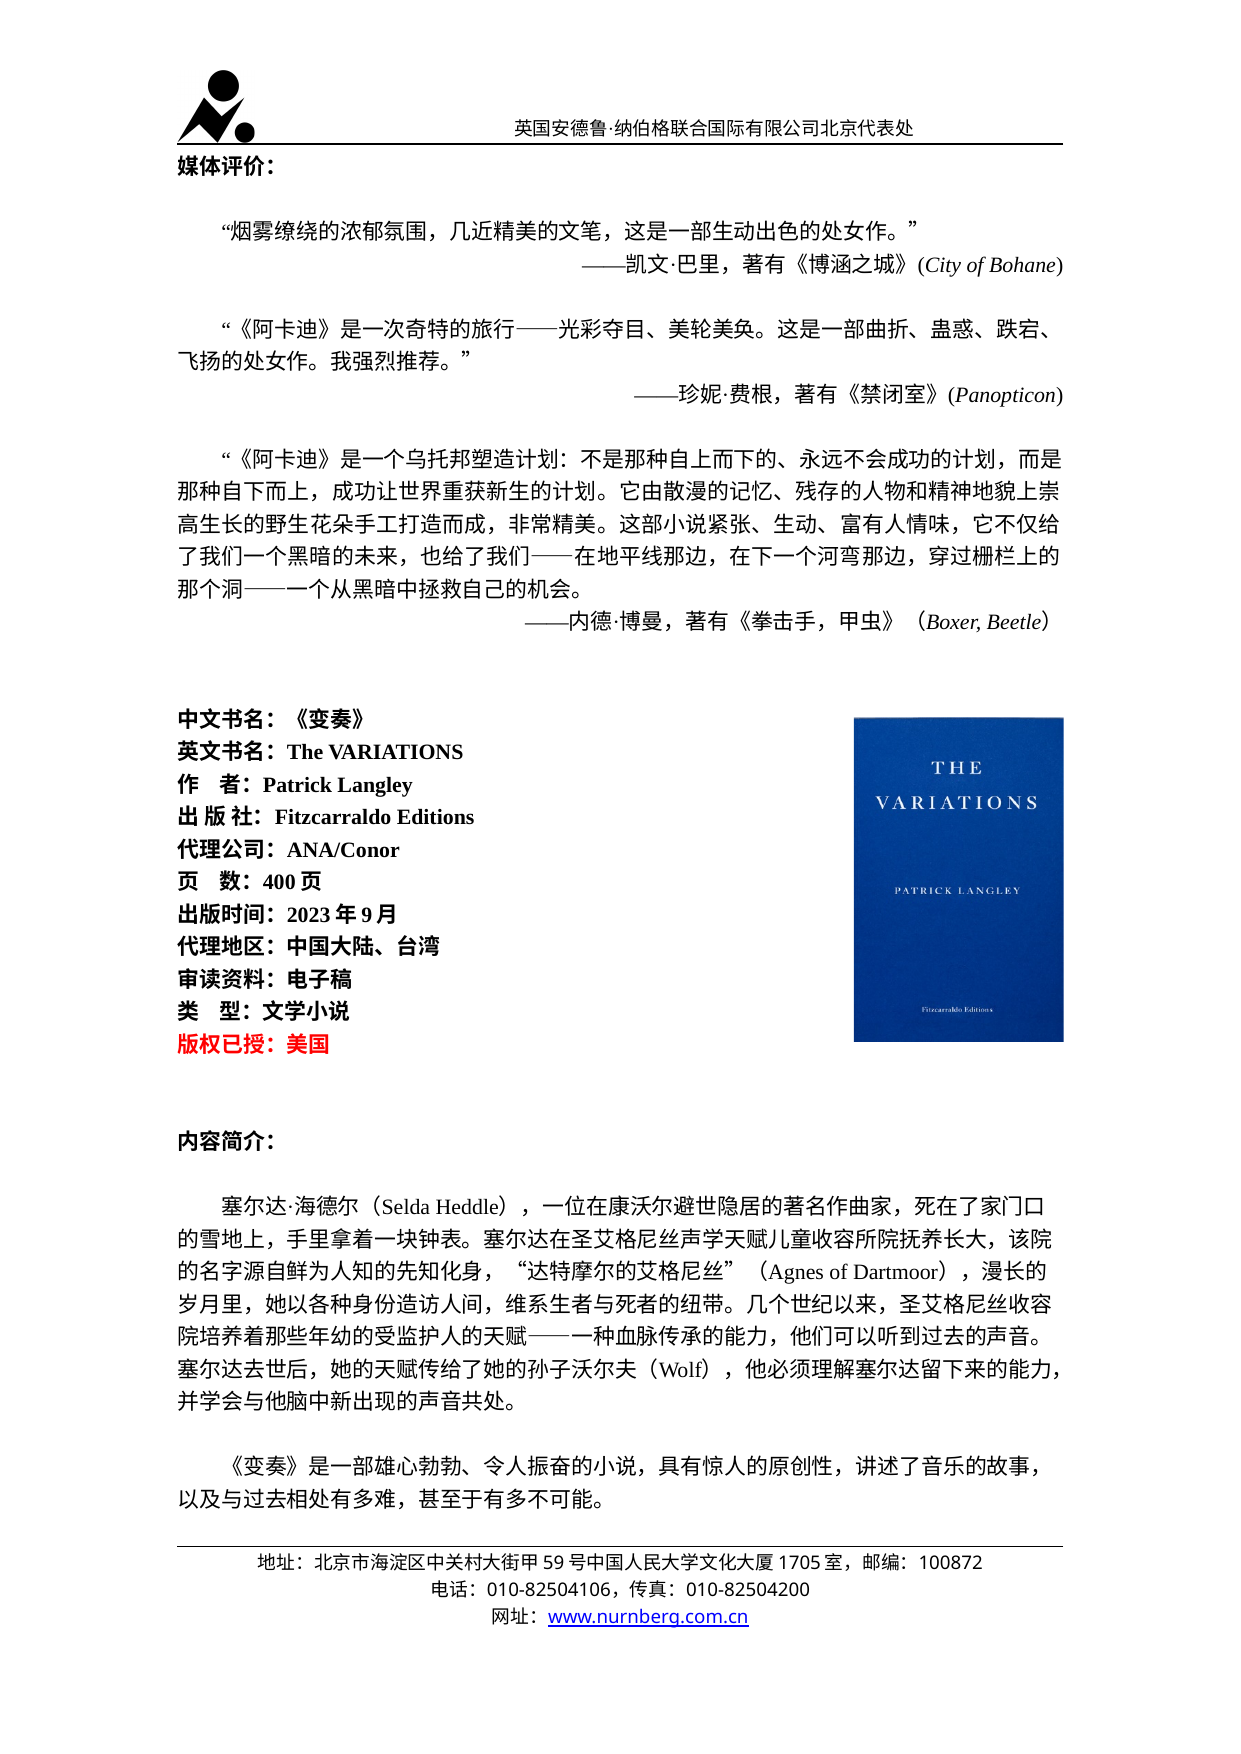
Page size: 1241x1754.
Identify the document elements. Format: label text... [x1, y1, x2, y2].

picture [177, 70, 255, 143]
text ——凯文·巴里，著有《博涵之城》(City of Bohane) [177, 246, 1063, 279]
text 版权已授：美国 [177, 1026, 1063, 1059]
text ——内德·博曼，著有《拳击手，甲虫》（Boxer, Beetle） [177, 604, 1063, 636]
text 媒体评价： [177, 149, 1063, 181]
text 内容简介： [177, 1124, 1063, 1156]
text 页 数：400页 [177, 864, 853, 896]
text 审读资料：电子稿 [177, 961, 853, 994]
text 作 者：Patrick Langley [177, 766, 853, 799]
text ——珍妮·费根，著有《禁闭室》(Panopticon) [177, 376, 1063, 409]
text 塞尔达·海德尔（Selda Heddle），一位在康沃尔避世隐居的著名作曲家，死在了家门口的雪地上，手里拿着一块钟表。塞尔达在圣艾格尼丝声学天赋儿童收容所院抚养长大，该院的名字源自鲜为人知的先知化身，“达特摩尔的艾格尼丝”（Agnes of Dartmoor），漫长的岁月里，她以各种身份造访人间，维系生者与死者的纽带。几个世纪以来，圣艾格尼丝收容院培养着那些年幼的受监护人的天赋——一种血脉传承的能力，他们可以听到过去的声音。塞尔达去世后，她的天赋传给了她的孙子沃尔夫（Wolf），他必须理解塞尔达留下来的能力，并学会与他脑中新出现的声音共处。 [177, 1189, 1063, 1416]
text 英文书名：The VARIATIONS [177, 734, 853, 766]
text 《变奏》是一部雄心勃勃、令人振奋的小说，具有惊人的原创性，讲述了音乐的故事，以及与过去相处有多难，甚至于有多不可能。 [177, 1449, 1063, 1514]
text 代理地区：中国大陆、台湾 [177, 929, 853, 961]
text 中文书名：《变奏》 [177, 701, 1063, 734]
text “《阿卡迪》是一次奇特的旅行——光彩夺目、美轮美奂。这是一部曲折、蛊惑、跌宕、飞扬的处女作。我强烈推荐。” [177, 311, 1063, 376]
text “《阿卡迪》是一个乌托邦塑造计划：不是那种自上而下的、永远不会成功的计划，而是那种自下而上，成功让世界重获新生的计划。它由散漫的记忆、残存的人物和精神地貌上崇高生长的野生花朵手工打造而成，非常精美。这部小说紧张、生动、富有人情味，它不仅给了我们一个黑暗的未来，也给了我们——在地平线那边，在下一个河弯那边，穿过栅栏上的那个洞——一个从黑暗中拯救自己的机会。 [177, 441, 1063, 604]
text 出 版 社：Fitzcarraldo Editions [177, 799, 853, 831]
picture [853, 717, 1064, 1042]
text “烟雾缭绕的浓郁氛围，几近精美的文笔，这是一部生动出色的处女作。” [177, 214, 1063, 246]
text 出版时间：2023年9月 [177, 896, 853, 929]
text 代理公司：ANA/Conor [177, 831, 853, 864]
text 类 型：文学小说 [177, 994, 853, 1026]
